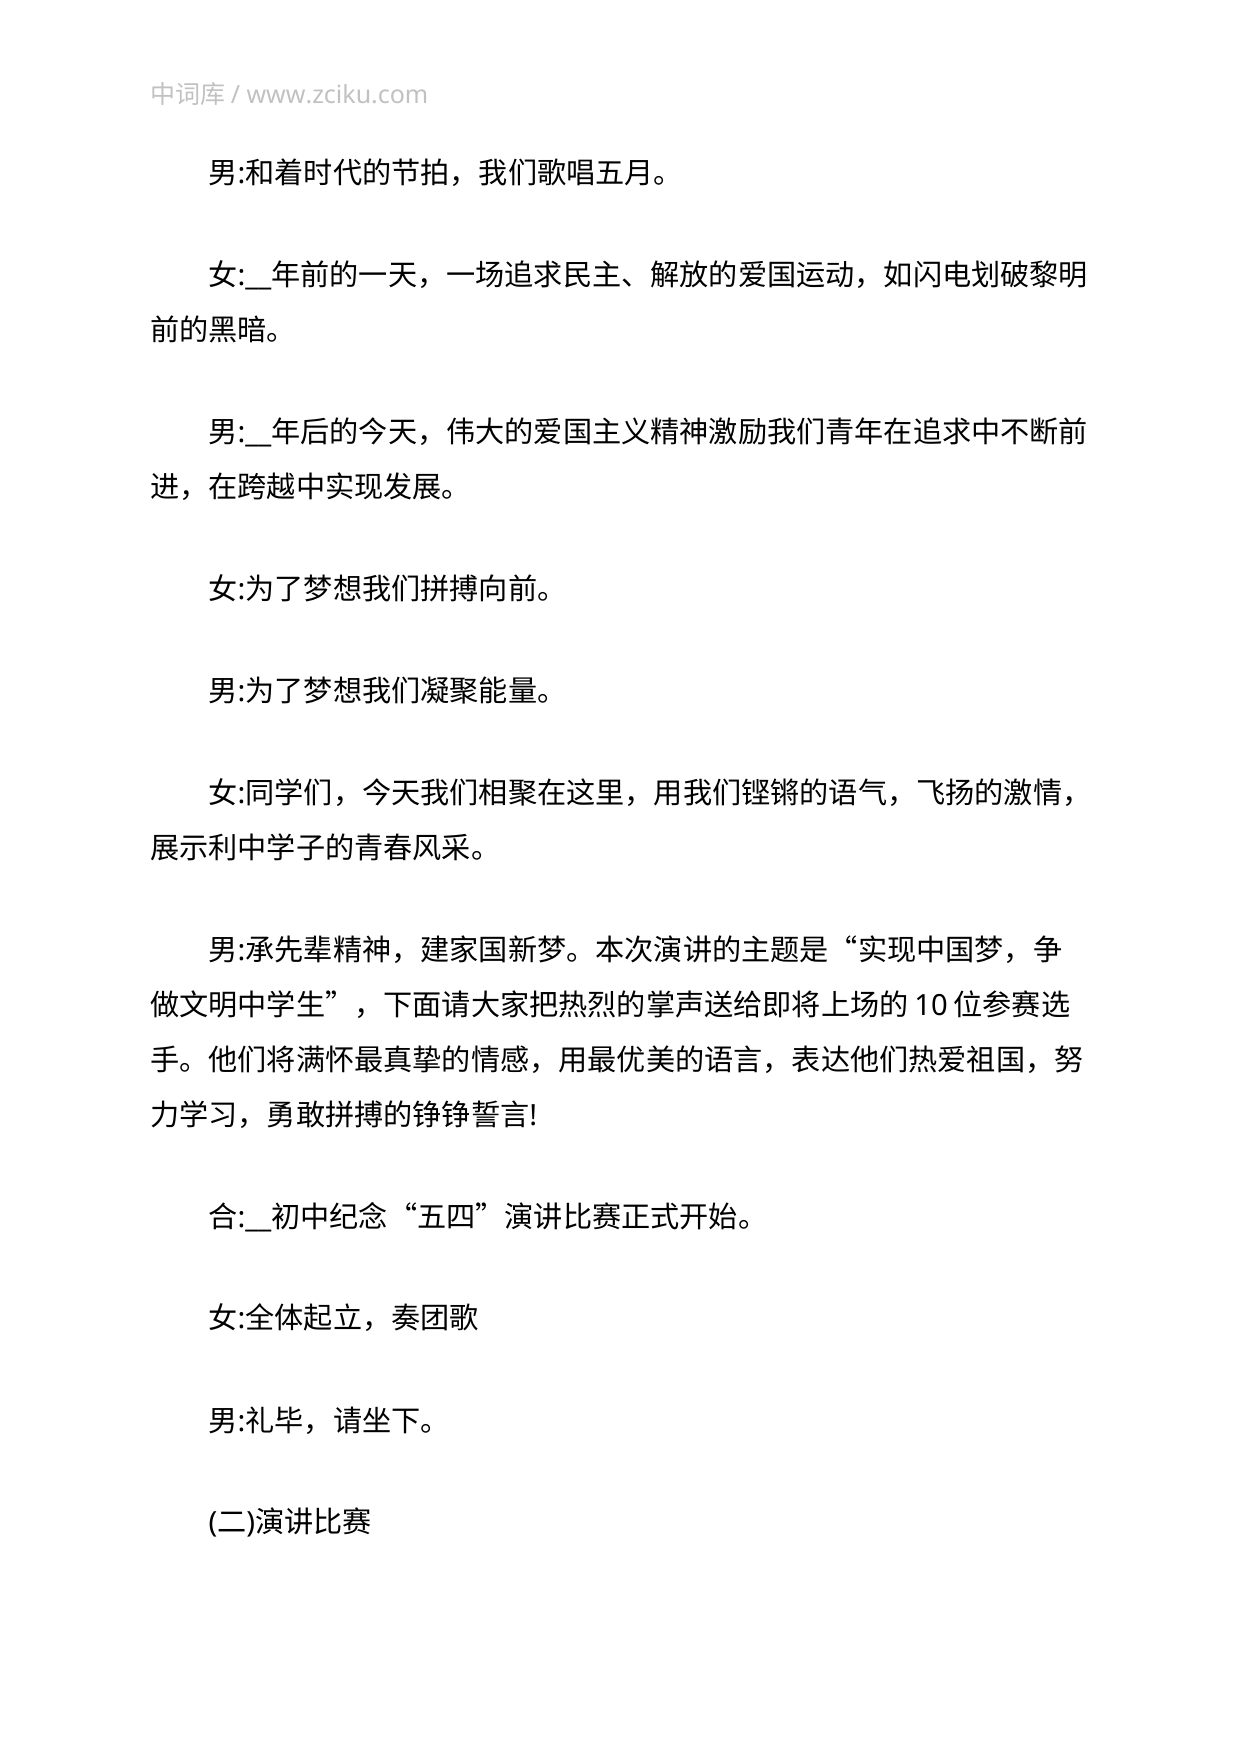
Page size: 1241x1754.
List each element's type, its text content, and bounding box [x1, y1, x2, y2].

text 女:__年前的一天，一场追求民主、解放的爱国运动，如闪电划破黎明前的黑暗。 [150, 252, 1090, 349]
text 女:为了梦想我们拼搏向前。 [150, 566, 1090, 608]
text 男:为了梦想我们凝聚能量。 [150, 667, 1090, 710]
text 女:全体起立，奏团歌 [150, 1295, 1090, 1337]
text 女:同学们，今天我们相聚在这里，用我们铿锵的语气，飞扬的激情，展示利中学子的青春风采。 [150, 769, 1090, 867]
text 男:礼毕，请坐下。 [150, 1397, 1090, 1439]
text 男:和着时代的节拍，我们歌唱五月。 [150, 150, 1090, 192]
text 男:__年后的今天，伟大的爱国主义精神激励我们青年在追求中不断前进，在跨越中实现发展。 [150, 409, 1090, 506]
text (二)演讲比赛 [150, 1499, 1090, 1541]
text 男:承先辈精神，建家国新梦。本次演讲的主题是“实现中国梦，争做文明中学生”，下面请大家把热烈的掌声送给即将上场的10位参赛选手。他们将满怀最真挚的情感，用最优美的语言，表达他们热爱祖国，努力学习，勇敢拼搏的铮铮誓言! [150, 926, 1090, 1133]
text 合:__初中纪念“五四”演讲比赛正式开始。 [150, 1193, 1090, 1236]
